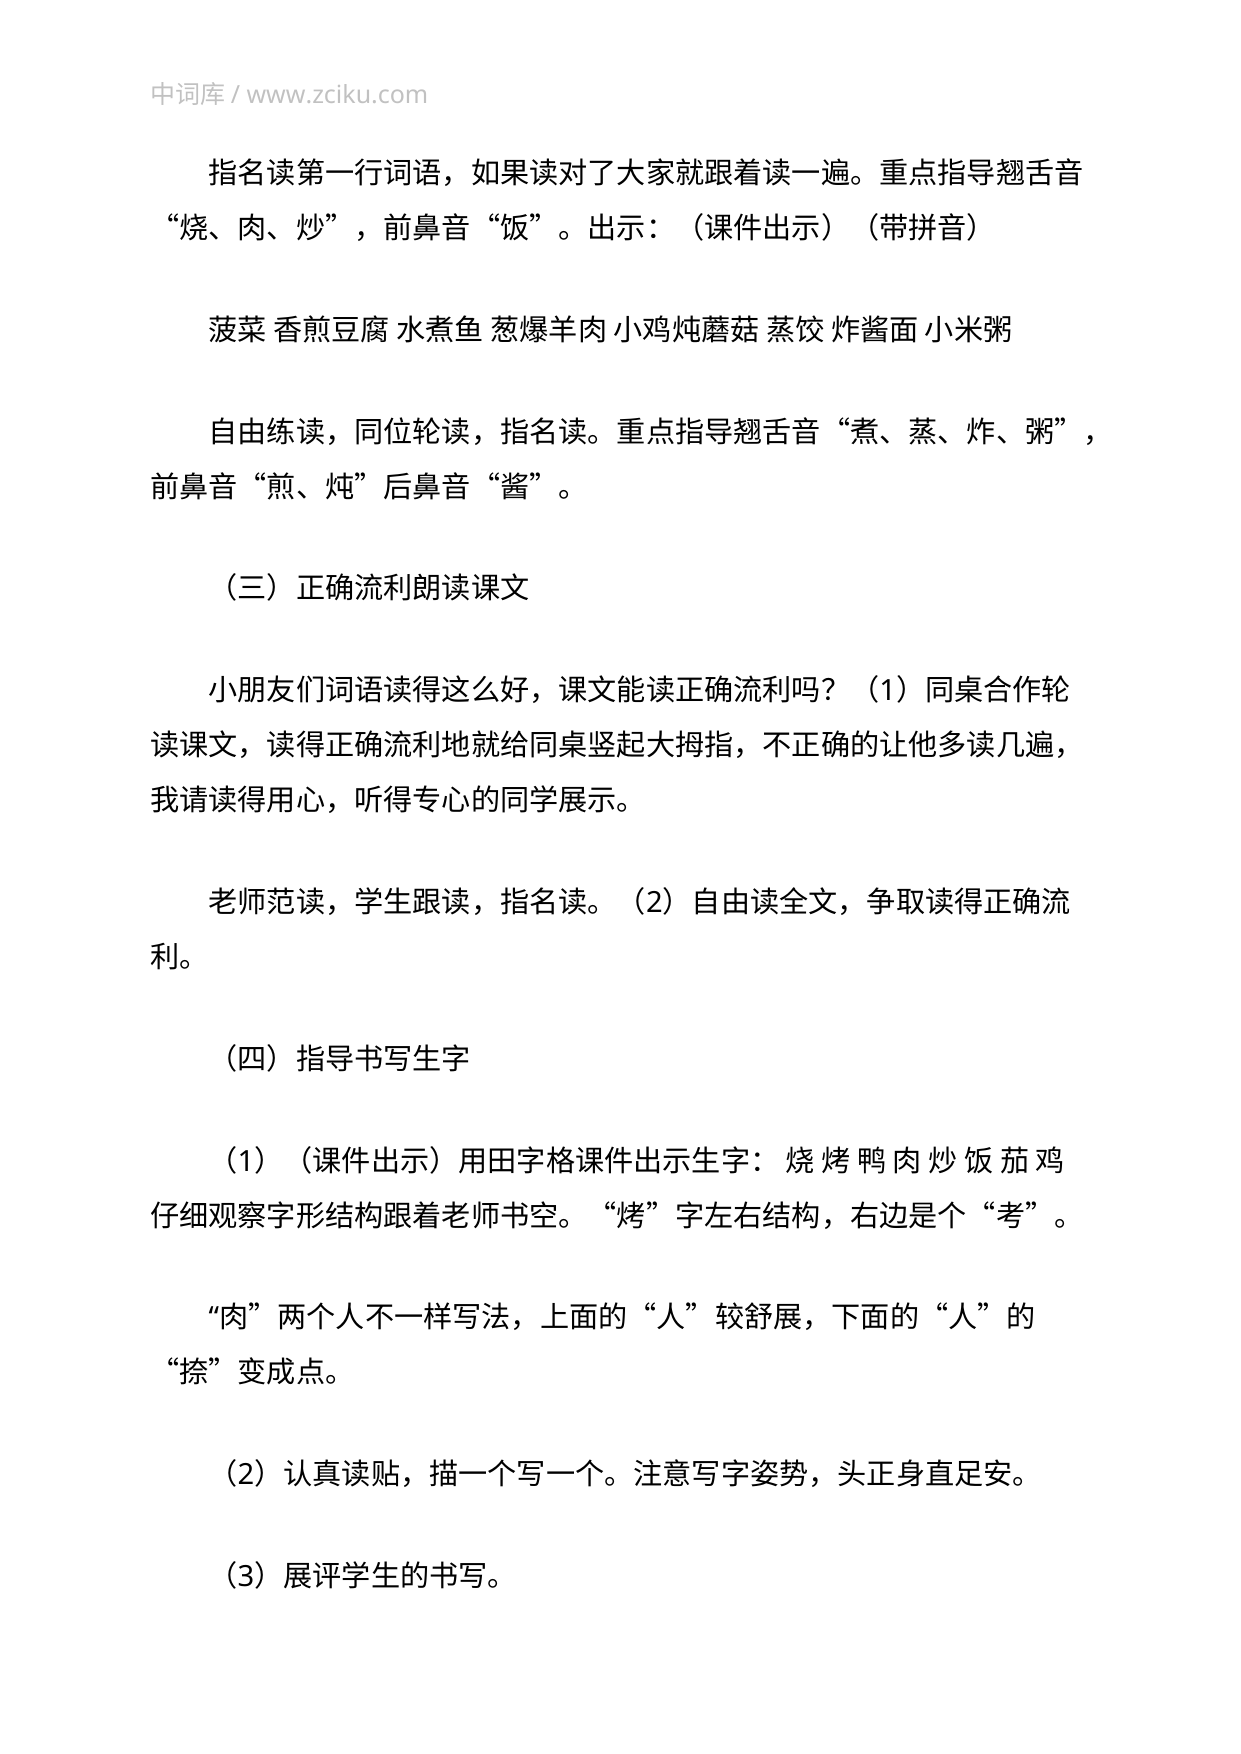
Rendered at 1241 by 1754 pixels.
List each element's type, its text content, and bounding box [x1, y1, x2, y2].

text （2）认真读贴，描一个写一个。注意写字姿势，头正身直足安。 [150, 1451, 1090, 1493]
text （三）正确流利朗读课文 [150, 565, 1090, 607]
text 小朋友们词语读得这么好，课文能读正确流利吗？（1）同桌合作轮读课文，读得正确流利地就给同桌竖起大拇指，不正确的让他多读几遍，我请读得用心，听得专心的同学展示。 [150, 667, 1090, 819]
text （3）展评学生的书写。 [150, 1553, 1090, 1595]
text （四）指导书写生字 [150, 1035, 1090, 1078]
text （1）（课件出示）用田字格课件出示生字： 烧 烤 鸭 肉 炒 饭 茄 鸡 仔细观察字形结构跟着老师书空。“烤”字左右结构，右边是个“考”。 [150, 1137, 1090, 1234]
text 指名读第一行词语，如果读对了大家就跟着读一遍。重点指导翘舌音“烧、肉、炒”，前鼻音“饭”。出示：（课件出示）（带拼音） [150, 150, 1090, 247]
text 菠菜 香煎豆腐 水煮鱼 葱爆羊肉 小鸡炖蘑菇 蒸饺 炸酱面 小米粥 [150, 307, 1090, 349]
text 老师范读，学生跟读，指名读。（2）自由读全文，争取读得正确流利。 [150, 878, 1090, 976]
text “肉”两个人不一样写法，上面的“人”较舒展，下面的“人”的“捺”变成点。 [150, 1294, 1090, 1391]
text 自由练读，同位轮读，指名读。重点指导翘舌音“煮、蒸、炸、粥”，前鼻音“煎、炖”后鼻音“酱”。 [150, 408, 1090, 506]
